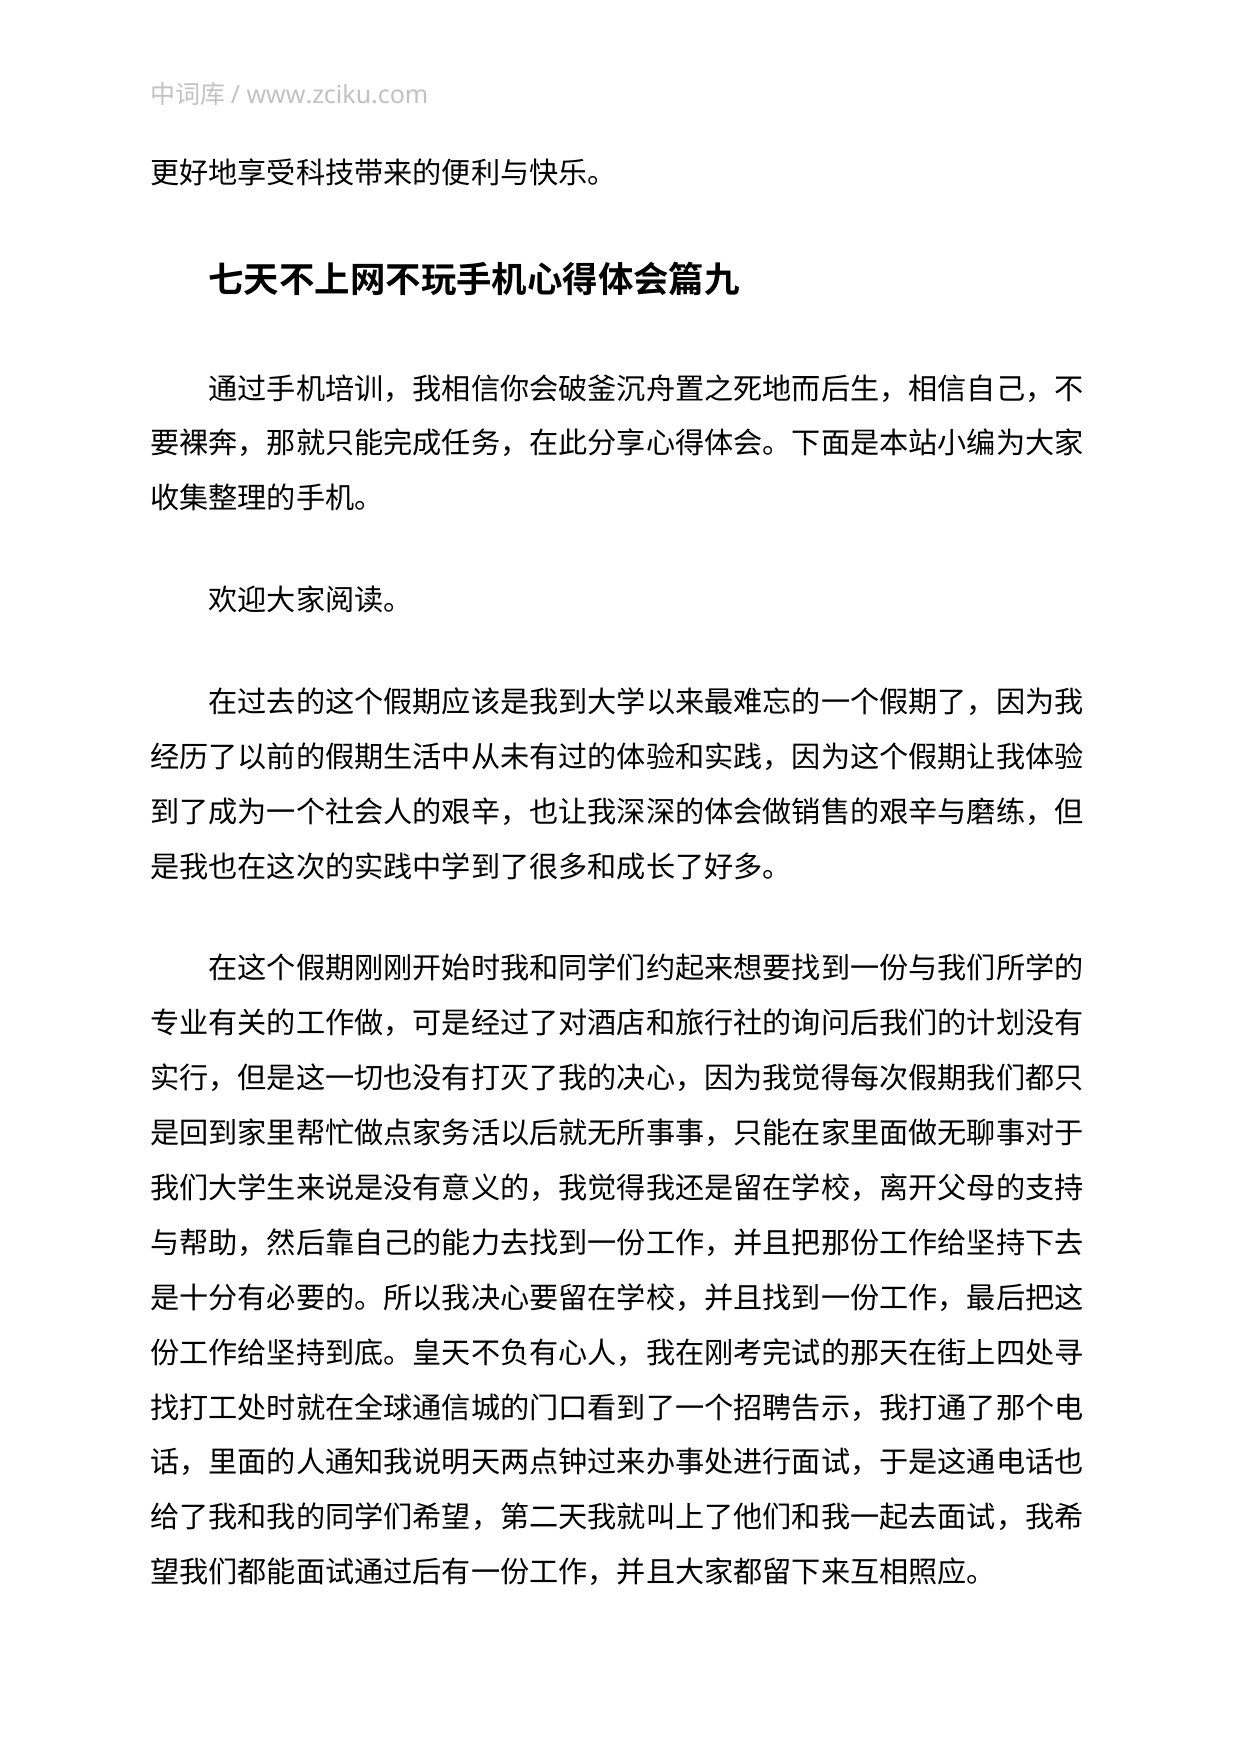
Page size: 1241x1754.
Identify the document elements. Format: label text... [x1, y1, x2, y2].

text 通过手机培训，我相信你会破釜沉舟置之死地而后生，相信自己，不要裸奔，那就只能完成任务，在此分享心得体会。下面是本站小编为大家收集整理的手机。 [150, 365, 1090, 517]
text 七天不上网不玩手机心得体会篇九 [150, 252, 1090, 303]
text 欢迎大家阅读。 [150, 577, 1090, 619]
text 在过去的这个假期应该是我到大学以来最难忘的一个假期了，因为我经历了以前的假期生活中从未有过的体验和实践，因为这个假期让我体验到了成为一个社会人的艰辛，也让我深深的体会做销售的艰辛与磨练，但是我也在这次的实践中学到了很多和成长了好多。 [150, 678, 1090, 886]
text 在这个假期刚刚开始时我和同学们约起来想要找到一份与我们所学的专业有关的工作做，可是经过了对酒店和旅行社的询问后我们的计划没有实行，但是这一切也没有打灭了我的决心，因为我觉得每次假期我们都只是回到家里帮忙做点家务活以后就无所事事，只能在家里面做无聊事对于我们大学生来说是没有意义的，我觉得我还是留在学校，离开父母的支持与帮助，然后靠自己的能力去找到一份工作，并且把那份工作给坚持下去是十分有必要的。所以我决心要留在学校，并且找到一份工作，最后把这份工作给坚持到底。皇天不负有心人，我在刚考完试的那天在街上四处寻找打工处时就在全球通信城的门口看到了一个招聘告示，我打通了那个电话，里面的人通知我说明天两点钟过来办事处进行面试，于是这通电话也给了我和我的同学们希望，第二天我就叫上了他们和我一起去面试，我希望我们都能面试通过后有一份工作，并且大家都留下来互相照应。 [150, 945, 1090, 1591]
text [150, 150, 1090, 192]
